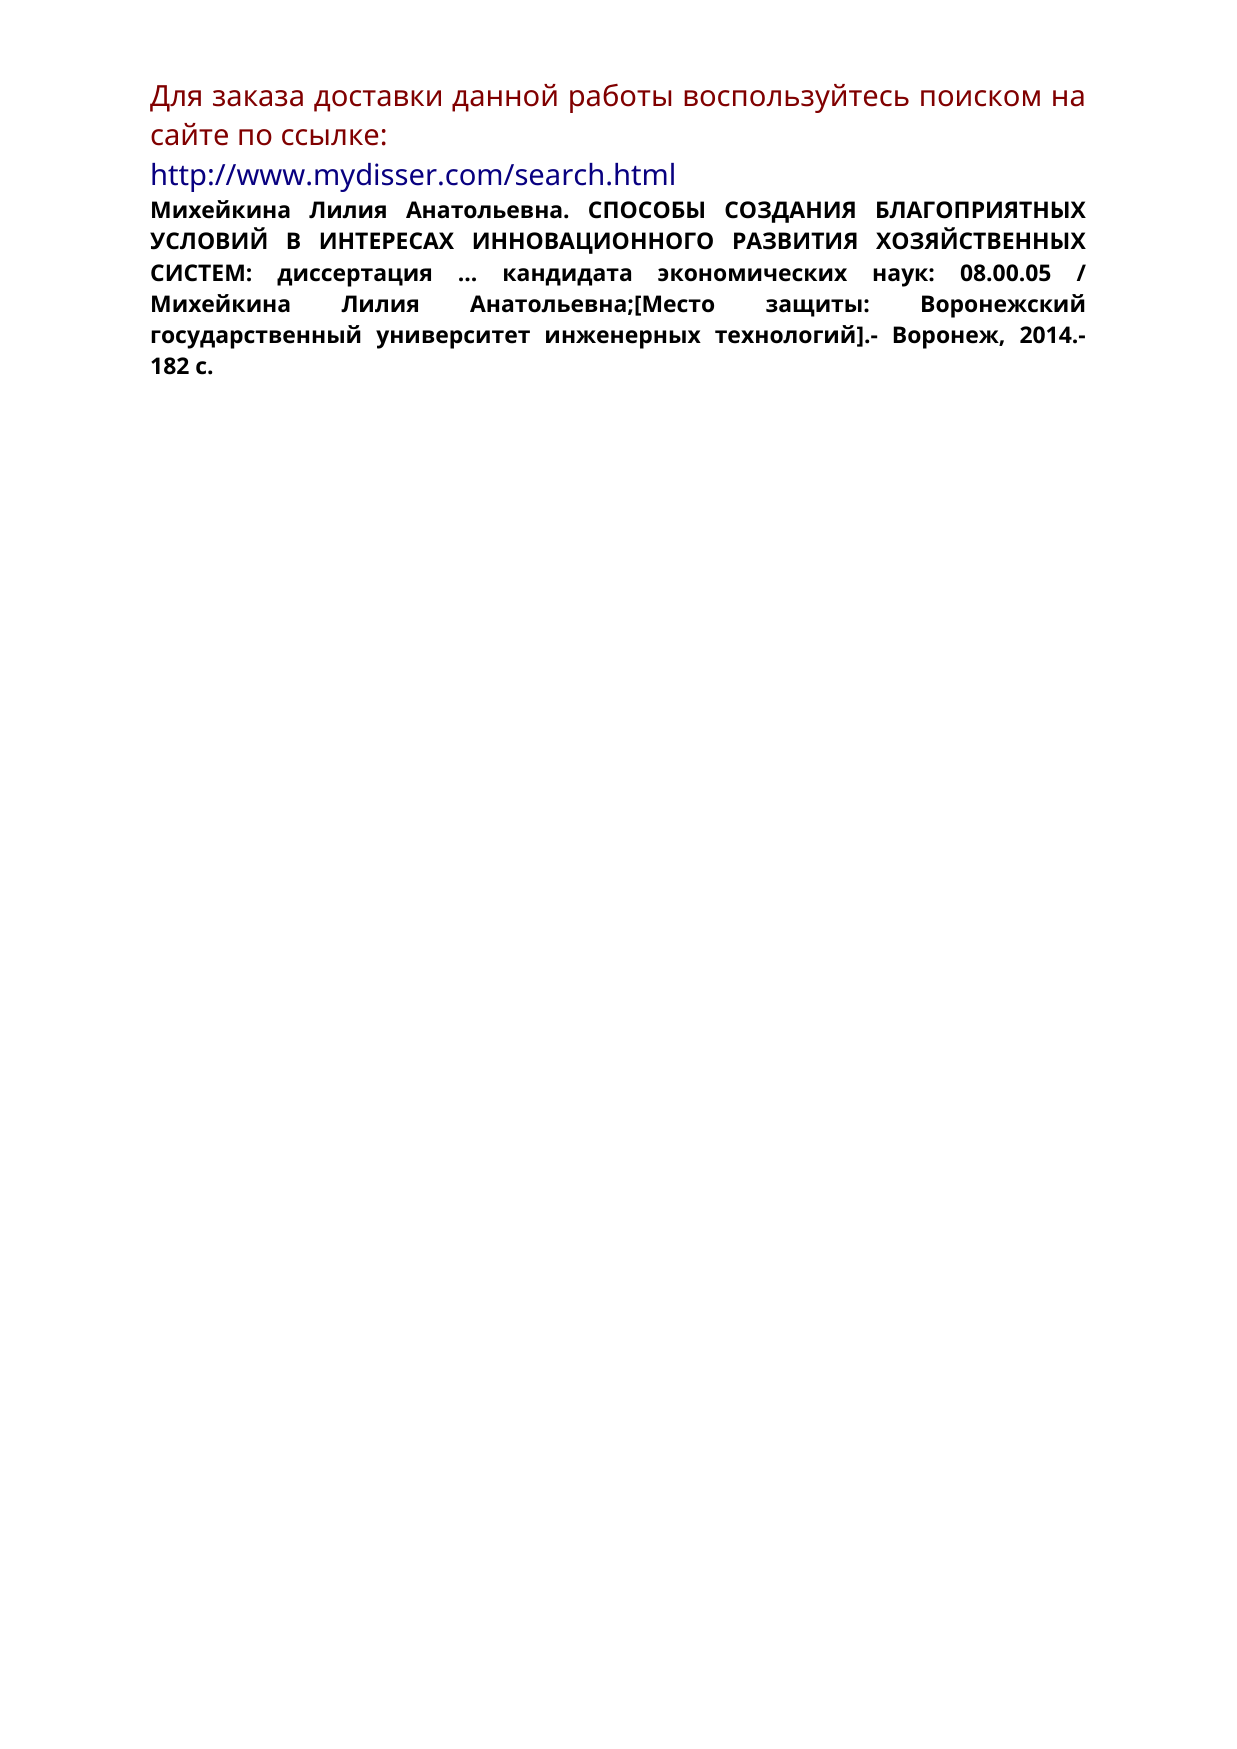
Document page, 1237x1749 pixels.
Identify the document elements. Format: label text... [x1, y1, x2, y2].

text Михейкина Лилия Анатольевна. СПОСОБЫ СОЗДАНИЯ БЛАГОПРИЯТНЫХ УСЛОВИЙ В ИНТЕРЕСАХ ИННОВАЦИОННОГО РАЗВИТИЯ ХОЗЯЙСТВЕННЫХ СИСТЕМ: диссертация ... кандидата экономических наук: 08.00.05 / Михейкина Лилия Анатольевна;[Место защиты: Воронежский государственный университет инженерных технологий].- Воронеж, 2014.- 182 с. [150, 194, 1086, 382]
